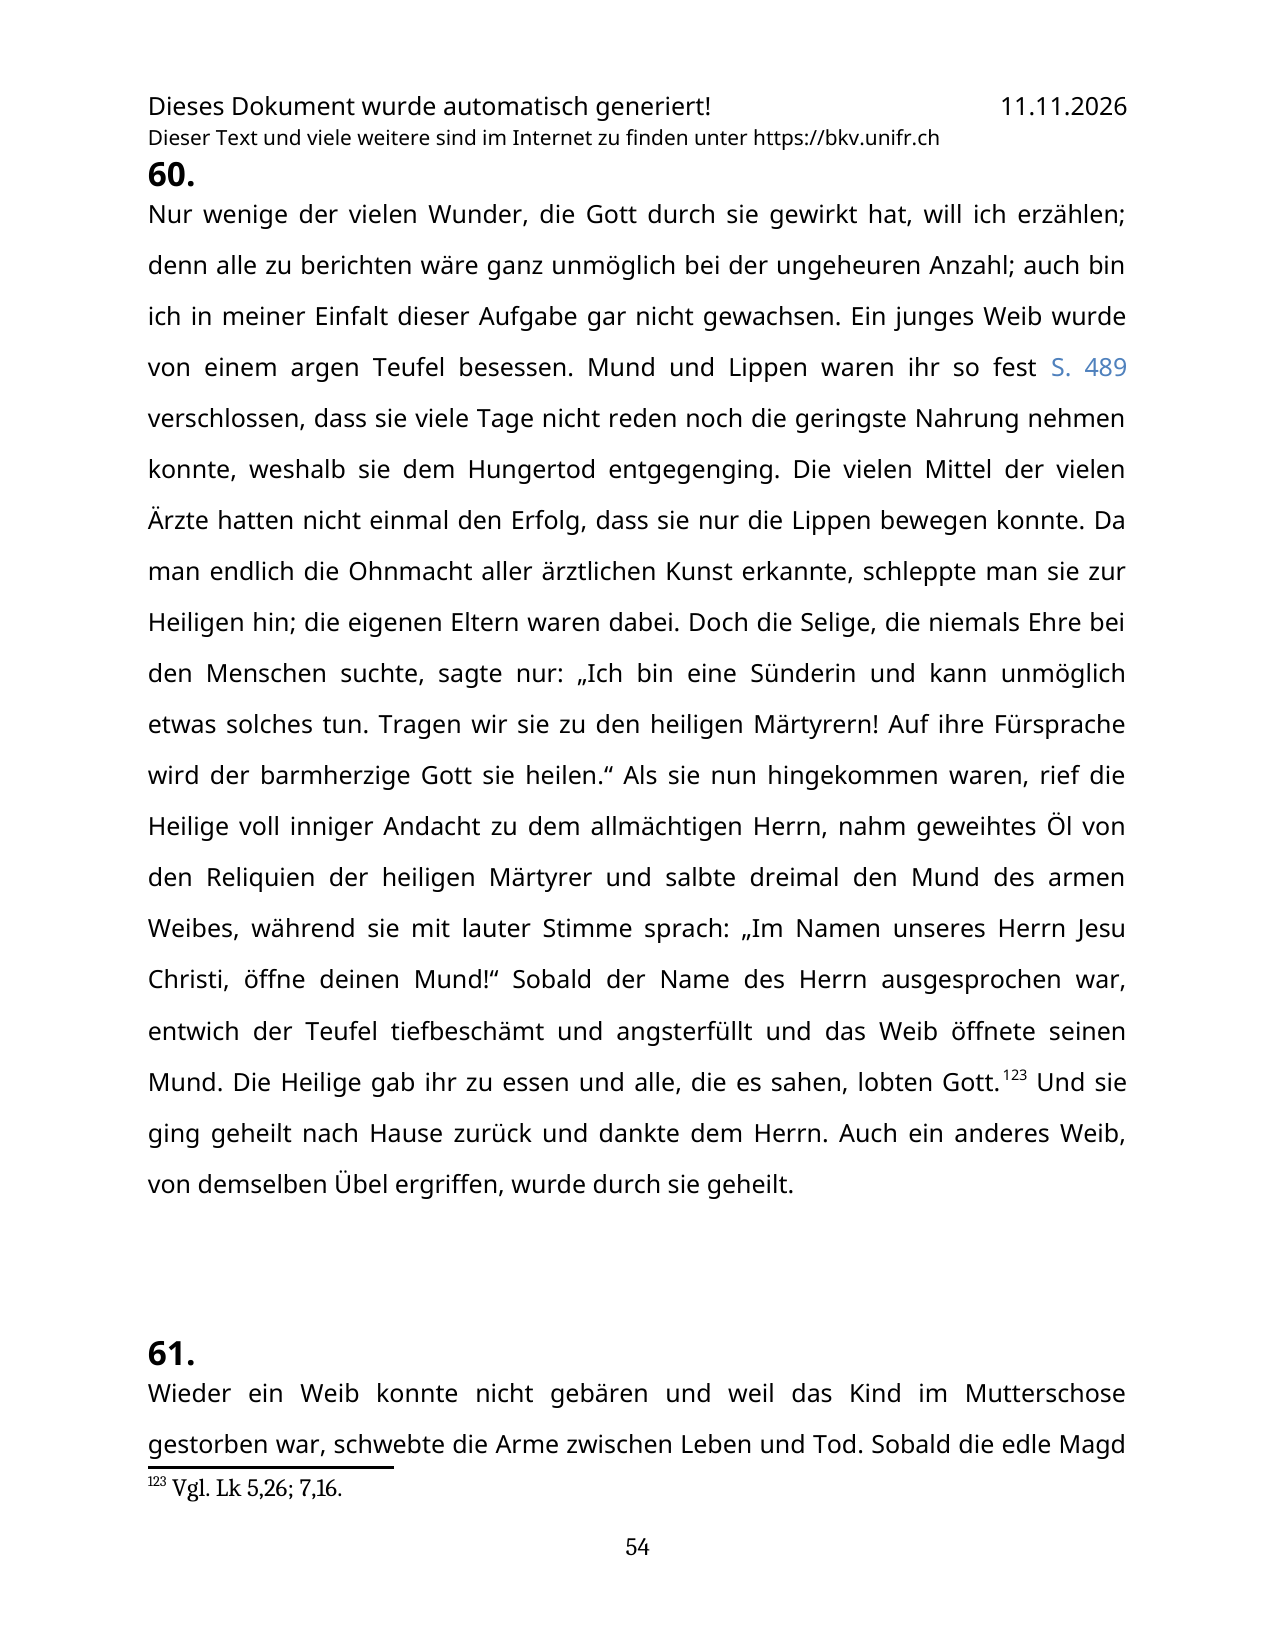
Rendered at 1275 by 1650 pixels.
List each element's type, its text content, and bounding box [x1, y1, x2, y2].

text Nur wenige der vielen Wunder, die Gott durch sie gewirkt hat, will ich erzählen; denn alle zu berichten wäre ganz unmöglich bei der ungeheuren Anzahl; auch bin ich in meiner Einfalt dieser Aufgabe gar nicht gewachsen. Ein junges Weib wurde von einem argen Teufel besessen. Mund und Lippen waren ihr so fest S. 489 verschlossen, dass sie viele Tage nicht reden noch die geringste Nahrung nehmen konnte, weshalb sie dem Hungertod entgegenging. Die vielen Mittel der vielen Ärzte hatten nicht einmal den Erfolg, dass sie nur die Lippen bewegen konnte. Da man endlich die Ohnmacht aller ärztlichen Kunst erkannte, schleppte man sie zur Heiligen hin; die eigenen Eltern waren dabei. Doch die Selige, die niemals Ehre bei den Menschen suchte, sagte nur: „Ich bin eine Sünderin und kann unmöglich etwas solches tun. Tragen wir sie zu den heiligen Märtyrern! Auf ihre Fürsprache wird der barmherzige Gott sie heilen.“ Als sie nun hingekommen waren, rief die Heilige voll inniger Andacht zu dem allmächtigen Herrn, nahm geweihtes Öl von den Reliquien der heiligen Märtyrer und salbte dreimal den Mund des armen Weibes, während sie mit lauter Stimme sprach: „Im Namen unseres Herrn Jesu Christi, öffne deinen Mund!“ Sobald der Name des Herrn ausgesprochen war, entwich der Teufel tiefbeschämt und angsterfüllt und das Weib öffnete seinen Mund. Die Heilige gab ihr zu essen und alle, die es sahen, lobten Gott. Und sie ging geheilt nach Hause zurück und dankte dem Herrn. Auch ein anderes Weib, von demselben Übel ergriffen, wurde durch sie geheilt. [148, 196, 1127, 1200]
subtitle 61. [148, 1330, 1127, 1375]
subtitle 60. [148, 151, 1127, 196]
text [148, 1375, 1127, 1460]
